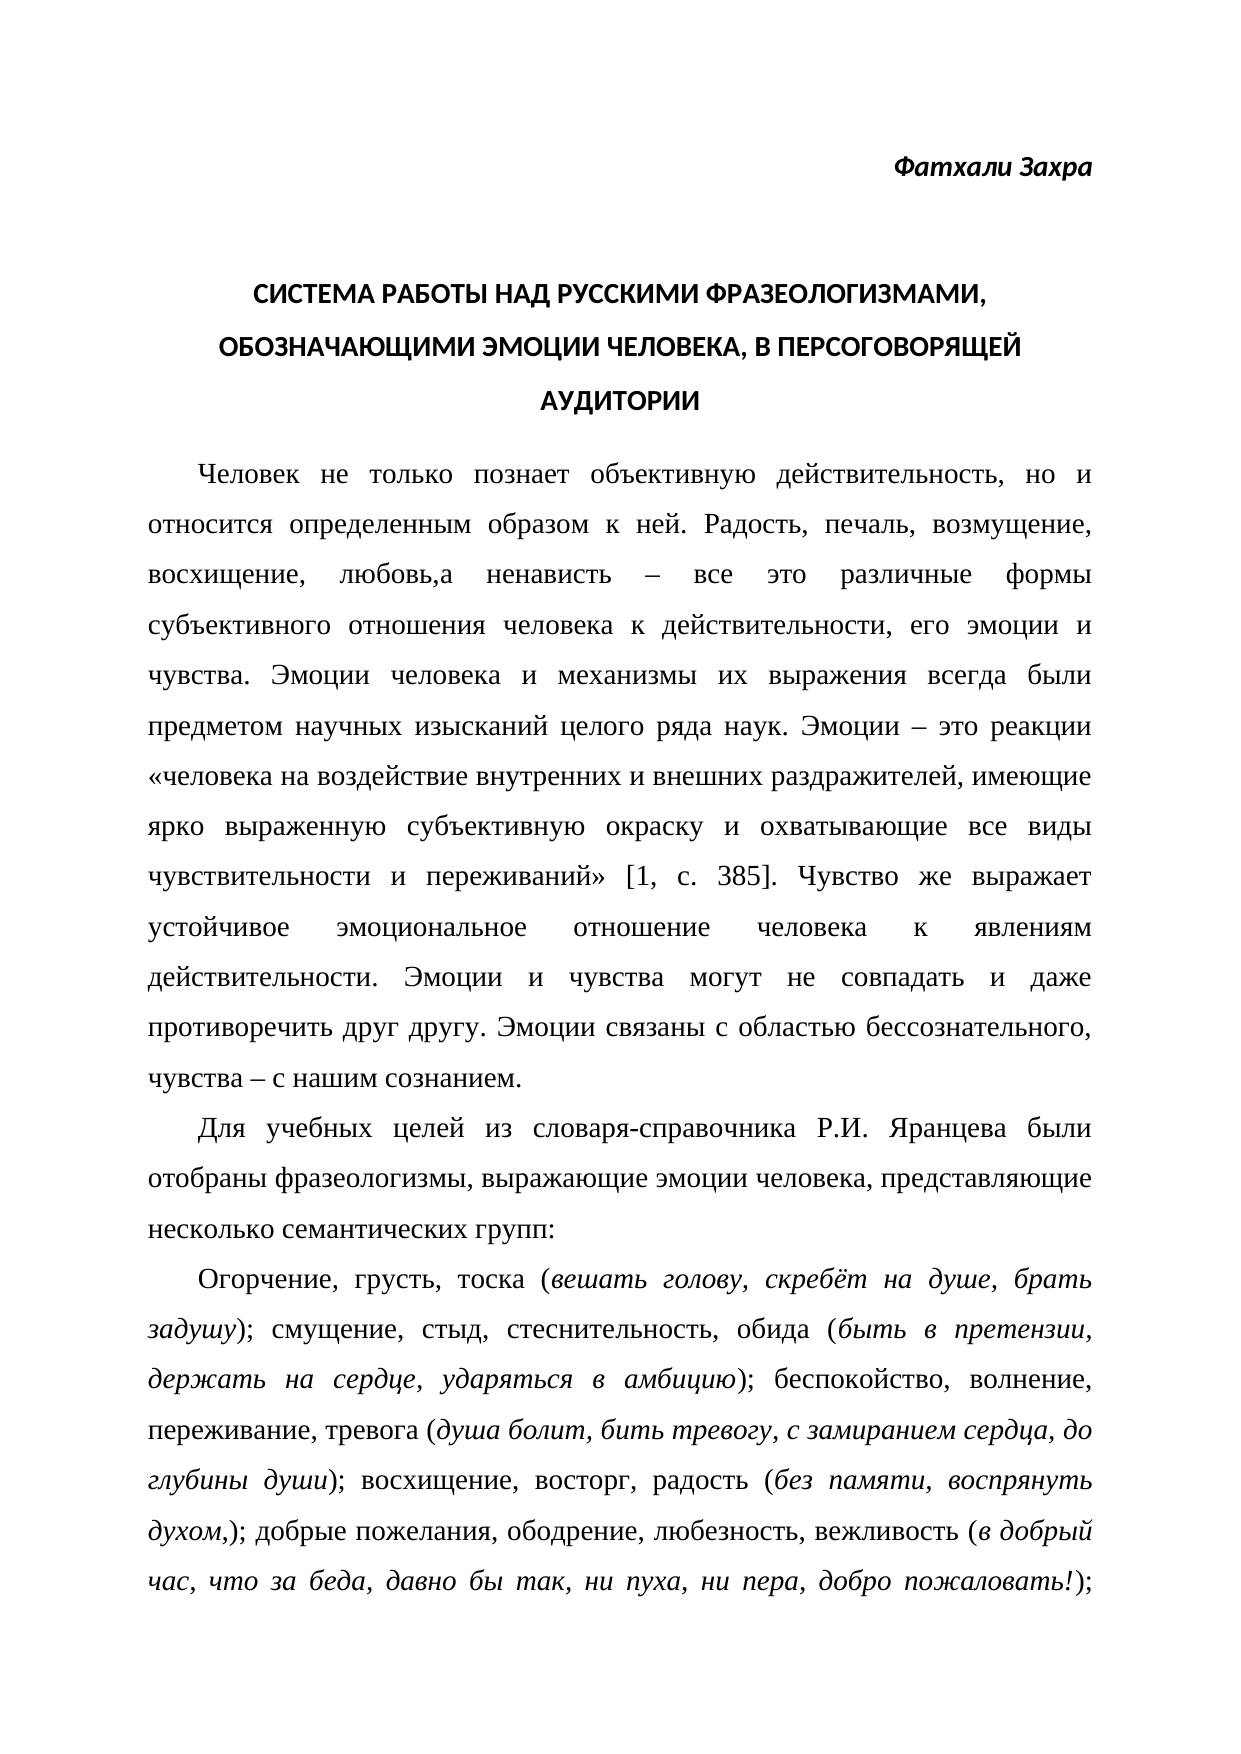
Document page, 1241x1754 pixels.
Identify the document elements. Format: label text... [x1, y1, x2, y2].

text Человек не только познает объективную действительность, но и относится определенным образом к ней. Радость, печаль, возмущение, восхищение, любовь,a ненависть – все это различные формы субъективного отношения человека к действительности, его эмоции и чувства. Эмоции человека и механизмы их выражения всегда были предметом научных изысканий целого ряда наук. Эмоции – это реакции «человека на воздействие внутренних и внешних раздражителей, имеющие ярко выраженную субъективную окраску и охватывающие все виды чувствительности и переживаний» [1, с. 385]. Чувство же выражает устойчивое эмоциональное отношение человека к явлениям действительности. Эмоции и чувства могут не совпадать и даже противоречить друг другу. Эмоции связаны с областью бессознательного, чувства – с нашим сознанием. [148, 456, 1093, 1093]
text СИСТЕМА РАБОТЫ НАД РУССКИМИ ФРАЗЕОЛОГИЗМАМИ, ОБОЗНАЧАЮЩИМИ ЭМОЦИИ ЧЕЛОВЕКА, В ПЕРСОГОВОРЯЩЕЙ АУДИТОРИИ [148, 275, 1093, 417]
text Фатхали Захра [148, 148, 1093, 183]
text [148, 1261, 1093, 1596]
text Для учебных целей из словаря-справочника Р.И. Яранцева были отобраны фразеологизмы, выражающие эмоции человека, представляющие несколько семантических групп: [148, 1110, 1093, 1244]
